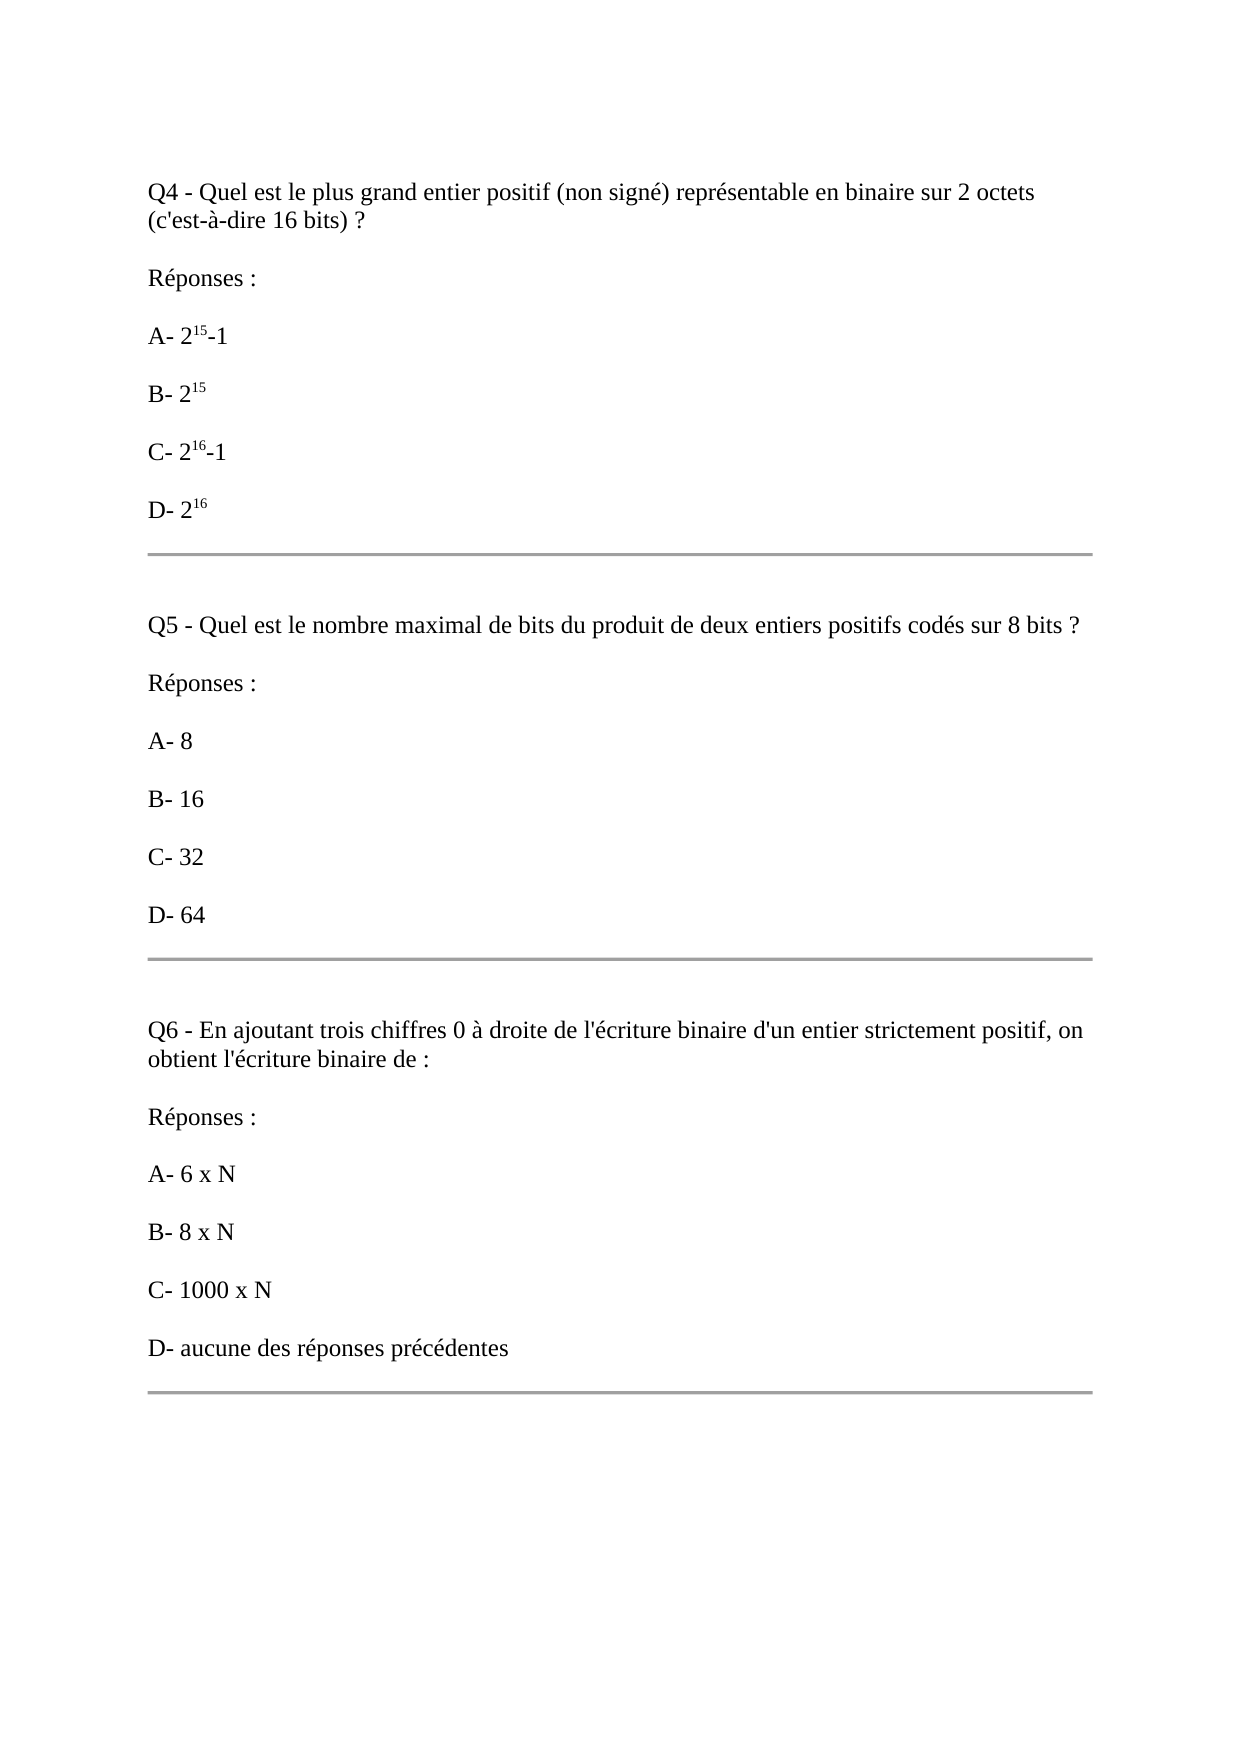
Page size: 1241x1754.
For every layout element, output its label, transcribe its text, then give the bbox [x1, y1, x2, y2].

text Q6 - En ajoutant trois chiffres 0 à droite de l'écriture binaire d'un entier strictement positif, on obtient l'écriture binaire de : [148, 1015, 1093, 1072]
text B- 8 x N [148, 1217, 1093, 1246]
text D- 64 [148, 900, 1093, 928]
text A- 6 x N [148, 1159, 1093, 1188]
text B- 16 [148, 784, 1093, 813]
text C- 1000 x N [148, 1275, 1093, 1304]
text Réponses : [148, 668, 1093, 697]
text D- 216 [148, 495, 1093, 524]
text C- 216-1 [148, 437, 1093, 466]
text A- 215-1 [148, 321, 1093, 350]
text A- 8 [148, 726, 1093, 755]
text Réponses : [148, 1102, 1093, 1130]
text D- aucune des réponses précédentes [148, 1333, 1093, 1362]
text B- 215 [148, 379, 1093, 408]
text Q5 - Quel est le nombre maximal de bits du produit de deux entiers positifs codés sur 8 bits ? [148, 610, 1093, 639]
text Q4 - Quel est le plus grand entier positif (non signé) représentable en binaire sur 2 octets (c'est-à-dire 16 bits) ? [148, 177, 1093, 234]
text C- 32 [148, 842, 1093, 871]
text Réponses : [148, 263, 1093, 292]
